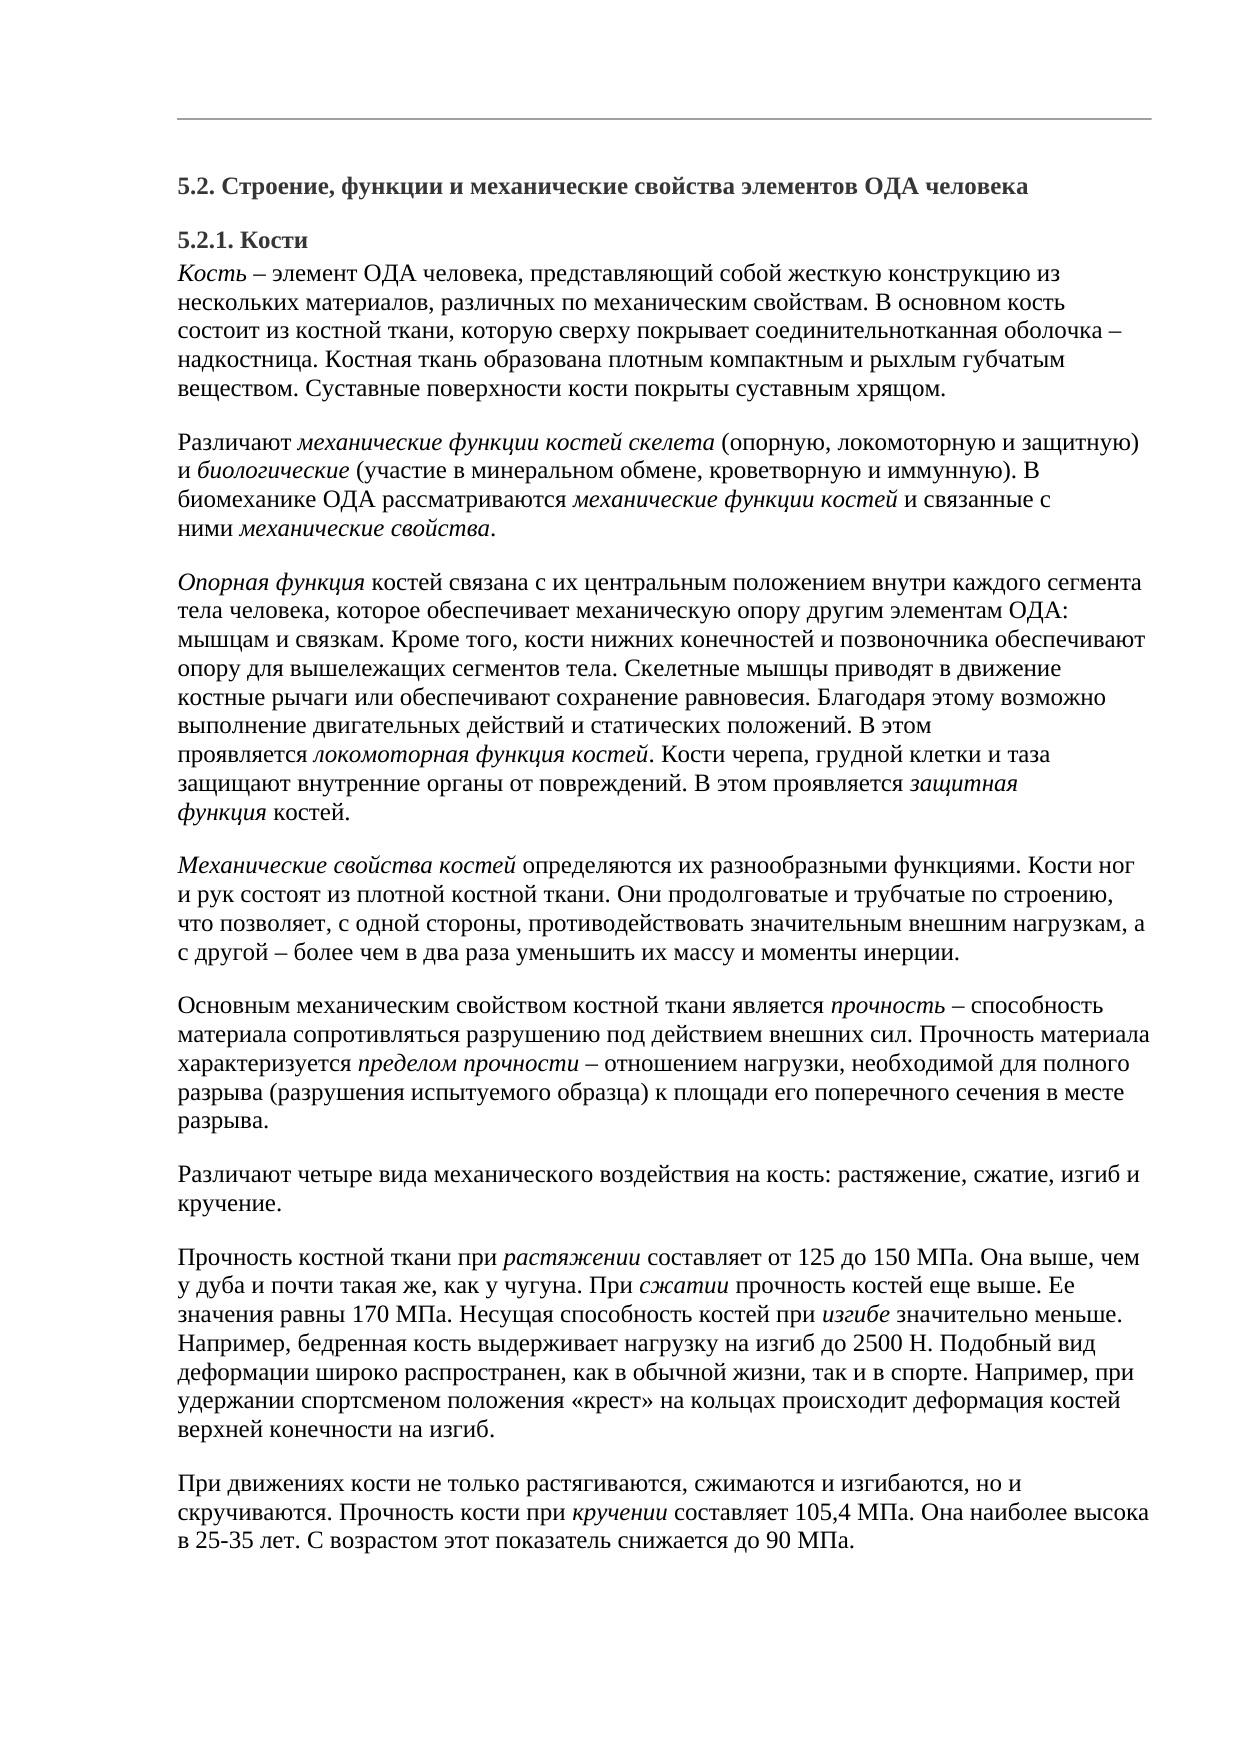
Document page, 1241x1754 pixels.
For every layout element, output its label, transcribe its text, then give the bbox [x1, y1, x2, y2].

subtitle 5.2.1. Кости [177, 225, 1152, 254]
subtitle 5.2. Строение, функции и механические свойства элементов ОДА человека [177, 171, 1152, 200]
text Прочность костной ткани при растяжении составляет от 125 до 150 МПа. Она выше, чем у дуба и почти такая же, как у чугуна. При сжатии прочность костей еще выше. Ее значения равны 170 МПа. Несущая способность костей при изгибе значительно меньше. Например, бедренная кость выдерживает нагрузку на изгиб до 2500 Н. Подобный вид деформации широко распространен, как в обычной жизни, так и в спорте. Например, при удержании спортсменом положения «крест» на кольцах происходит деформация костей верхней конечности на изгиб. [177, 1242, 1152, 1443]
text Основным механическим свойством костной ткани является прочность – способность материала сопротивляться разрушению под действием внешних сил. Прочность материала характеризуется пределом прочности – отношением нагрузки, необходимой для полного разрыва (разрушения испытуемого образца) к площади его поперечного сечения в месте разрыва. [177, 991, 1152, 1134]
text Опорная функция костей связана с их центральным положением внутри каждого сегмента тела человека, которое обеспечивает механическую опору другим элементам ОДА: мышцам и связкам. Кроме того, кости нижних конечностей и позвоночника обеспечивают опору для вышележащих сегментов тела. Скелетные мышцы приводят в движение костные рычаги или обеспечивают сохранение равновесия. Благодаря этому возможно выполнение двигательных действий и статических положений. В этом проявляется локомоторная функция костей. Кости черепа, грудной клетки и таза защищают внутренние органы от повреждений. В этом проявляется защитная функция костей. [177, 567, 1152, 826]
text Механические свойства костей определяются их разнообразными функциями. Кости ног и рук состоят из плотной костной ткани. Они продолговатые и трубчатые по строению, что позволяет, с одной стороны, противодействовать значительным внешним нагрузкам, а с другой – более чем в два раза уменьшить их массу и моменты инерции. [177, 851, 1152, 966]
text Кость – элемент ОДА человека, представляющий собой жесткую конструкцию из нескольких материалов, различных по механическим свойствам. В основном кость состоит из костной ткани, которую сверху покрывает соединительнотканная оболочка – надкостница. Костная ткань образована плотным компактным и рыхлым губчатым веществом. Суставные поверхности кости покрыты суставным хрящом. [177, 258, 1152, 402]
text Различают четыре вида механического воздействия на кость: растяжение, сжатие, изгиб и кручение. [177, 1159, 1152, 1217]
text Различают механические функции костей скелета (опорную, локомоторную и защитную) и биологические (участие в минеральном обмене, кроветворную и иммунную). В биомеханике ОДА рассматриваются механические функции костей и связанные с ними механические свойства. [177, 427, 1152, 542]
text При движениях кости не только растягиваются, сжимаются и изгибаются, но и скручиваются. Прочность кости при кручении составляет 105,4 МПа. Она наиболее высока в 25-35 лет. С возрастом этот показатель снижается до 90 МПа. [177, 1468, 1152, 1554]
